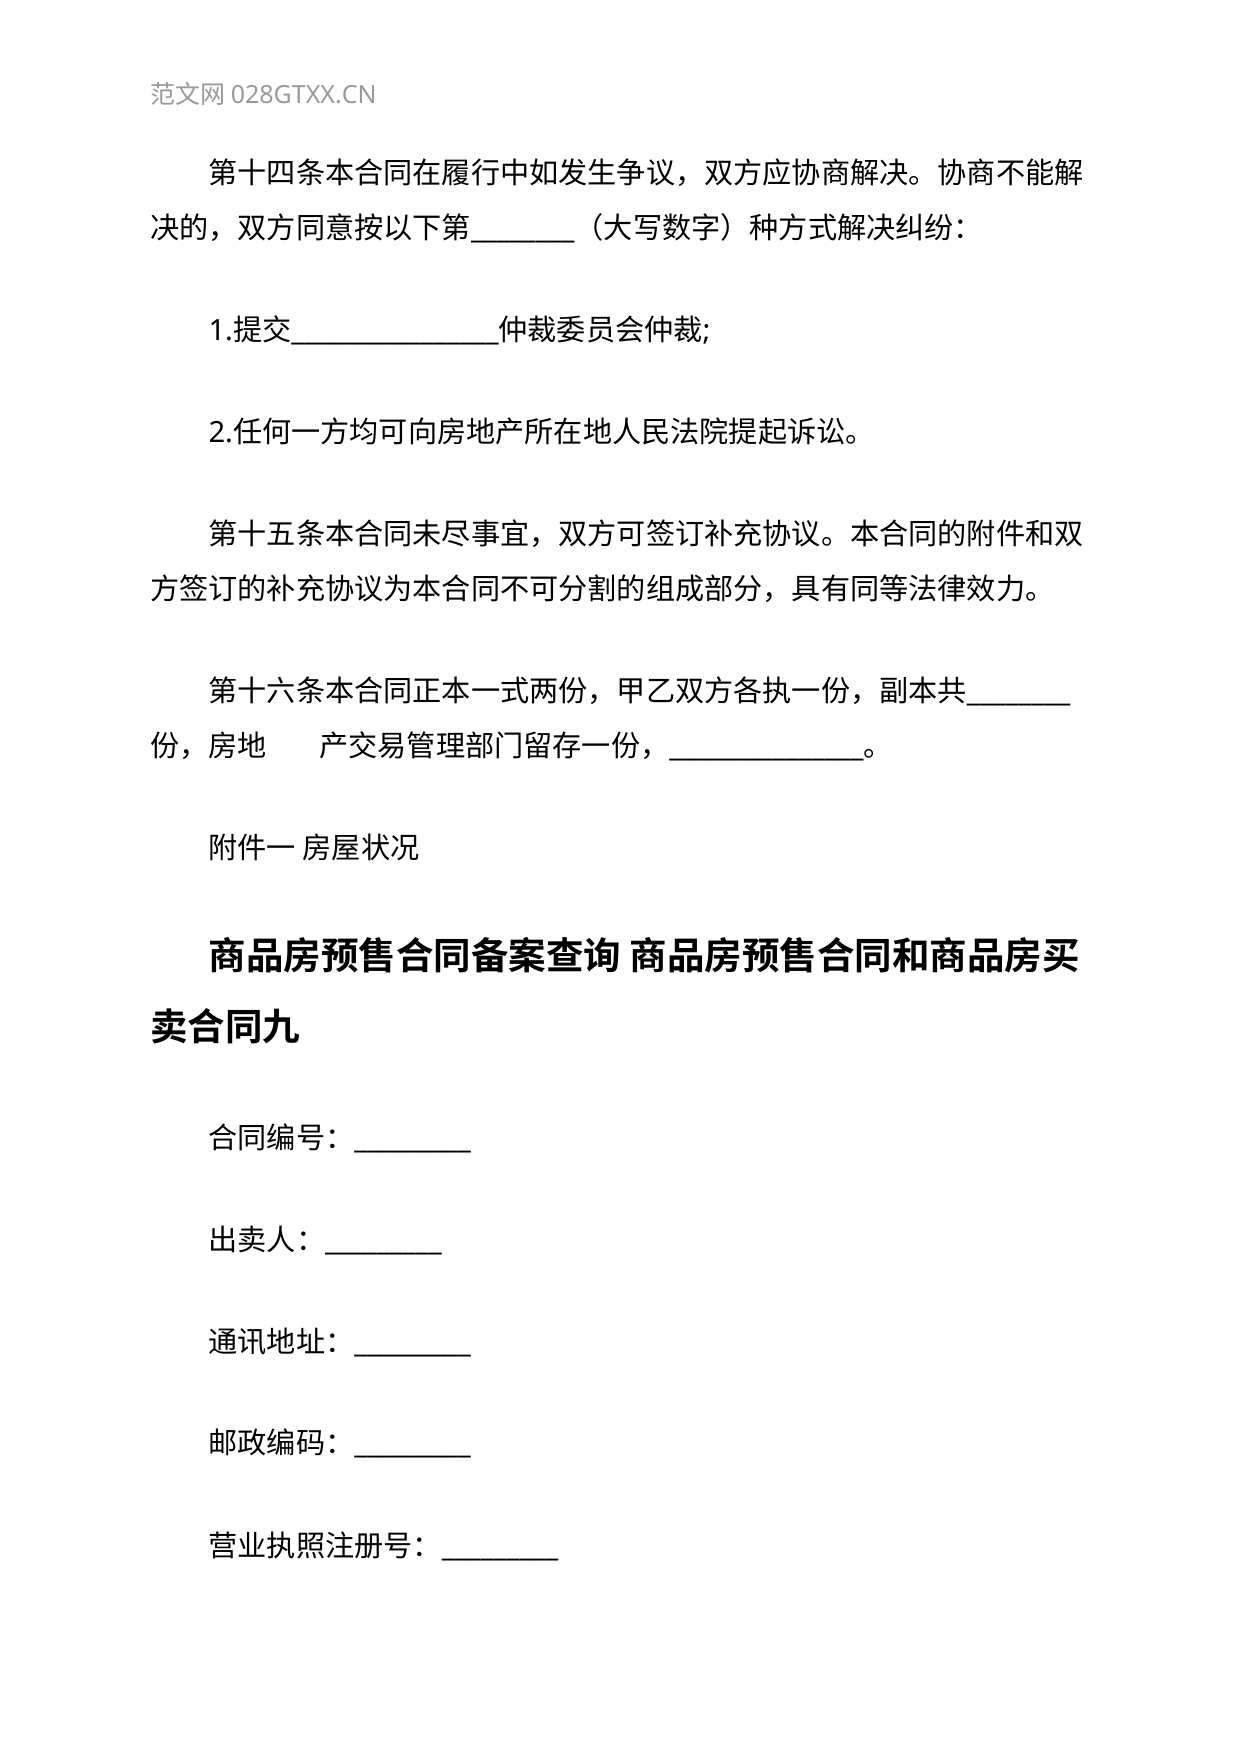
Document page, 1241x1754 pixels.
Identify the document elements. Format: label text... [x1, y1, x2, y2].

text 第十五条本合同未尽事宜，双方可签订补充协议。本合同的附件和双方签订的补充协议为本合同不可分割的组成部分，具有同等法律效力。 [150, 511, 1090, 608]
text 附件一 房屋状况 [150, 824, 1090, 867]
text 商品房预售合同备案查询 商品房预售合同和商品房买卖合同九 [150, 926, 1090, 1051]
text 合同编号：_________ [150, 1114, 1090, 1157]
text 邮政编码：_________ [150, 1420, 1090, 1462]
text 营业执照注册号：_________ [150, 1522, 1090, 1564]
text 通讯地址：_________ [150, 1318, 1090, 1361]
text 2.任何一方均可向房地产所在地人民法院提起诉讼。 [150, 409, 1090, 451]
text 1.提交________________仲裁委员会仲裁; [150, 307, 1090, 349]
text 出卖人：_________ [150, 1216, 1090, 1258]
text 第十四条本合同在履行中如发生争议，双方应协商解决。协商不能解决的，双方同意按以下第________（大写数字）种方式解决纠纷： [150, 150, 1090, 247]
text 第十六条本合同正本一式两份，甲乙双方各执一份，副本共________份，房地 产交易管理部门留存一份，_______________。 [150, 667, 1090, 765]
